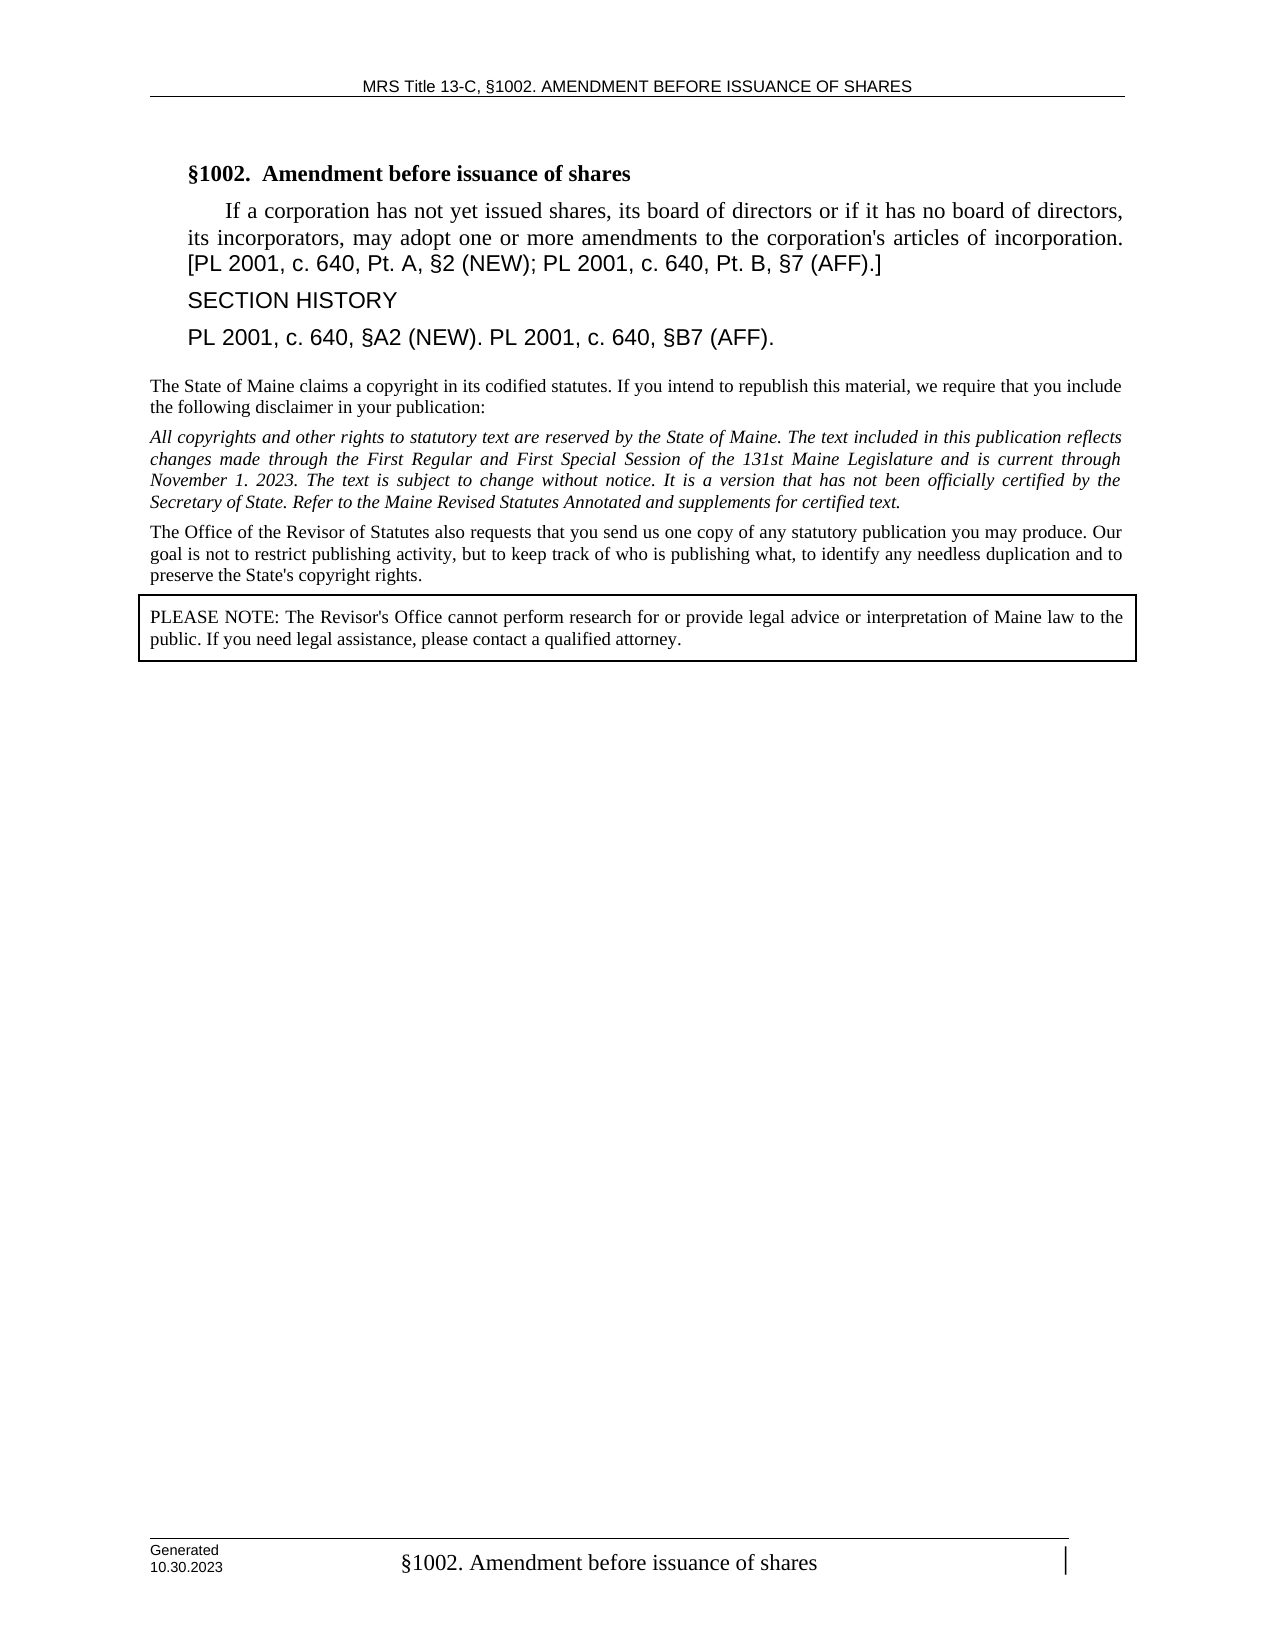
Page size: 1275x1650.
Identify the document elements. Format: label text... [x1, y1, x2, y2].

text If a corporation has not yet issued shares, its board of directors or if it has no board of directors, its incorporators, may adopt one or more amendments to the corporation's articles of incorporation. [PL 2001, c. 640, Pt. A, §2 (NEW); PL 2001, c. 640, Pt. B, §7 (AFF).] [187, 197, 1125, 276]
text The Office of the Revisor of Statutes also requests that you send us one copy of any statutory publication you may produce. Our goal is not to restrict publishing activity, but to keep track of who is publishing what, to identify any needless duplication and to preserve the State's copyright rights. [150, 521, 1125, 586]
text SECTION HISTORY [187, 287, 1125, 313]
text The State of Maine claims a copyright in its codified statutes. If you intend to republish this material, we require that you include the following disclaimer in your publication: [150, 375, 1125, 418]
text PL 2001, c. 640, §A2 (NEW). PL 2001, c. 640, §B7 (AFF). [187, 323, 1125, 350]
text PLEASE NOTE: The Revisor's Office cannot perform research for or provide legal advice or interpretation of Maine law to the public. If you need legal assistance, please contact a qualified attorney. [140, 596, 1135, 660]
text §1002. Amendment before issuance of shares [187, 160, 1125, 187]
text All copyrights and other rights to statutory text are reserved by the State of Maine. The text included in this publication reflects changes made through the First Regular and First Special Session of the 131st Maine Legislature and is current through November 1. 2023 . The text is subject to change without notice. It is a version that has not been officially certified by the Secretary of State. Refer to the Maine Revised Statutes Annotated and supplements for certified text. [150, 426, 1125, 512]
